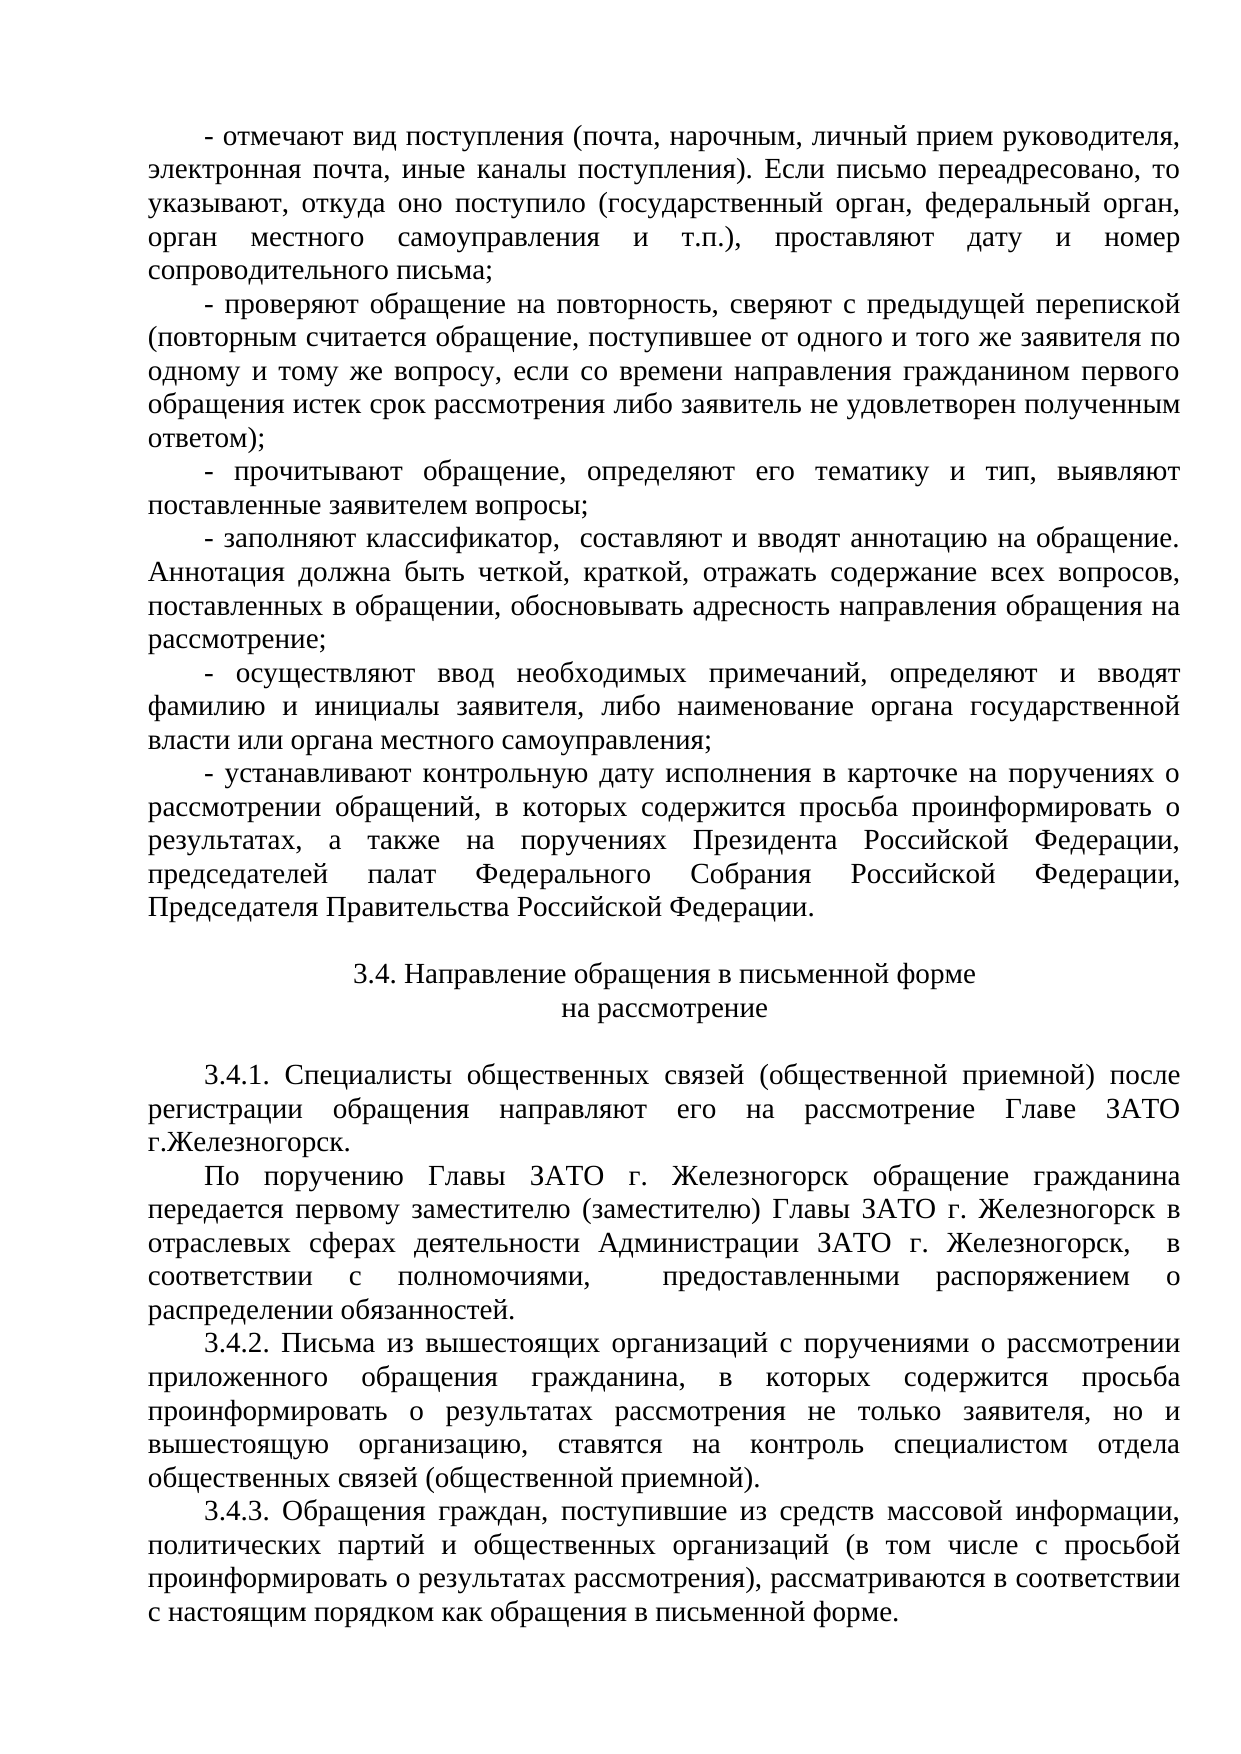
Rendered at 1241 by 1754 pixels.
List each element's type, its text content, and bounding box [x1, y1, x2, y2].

text 3.4.1. Специалисты общественных связей (общественной приемной) после регистрации обращения направляют его на рассмотрение Главе ЗАТО г.Железногорск. [148, 1057, 1181, 1158]
text По поручению Главы ЗАТО г. Железногорск обращение гражданина передается первому заместителю (заместителю) Главы ЗАТО г. Железногорск в отраслевых сферах деятельности Администрации ЗАТО г. Железногорск, в соответствии с полномочиями, предоставленными распоряжением о распределении обязанностей. [148, 1158, 1181, 1326]
text 3.4.2. Письма из вышестоящих организаций с поручениями о рассмотрении приложенного обращения гражданина, в которых содержится просьба проинформировать о результатах рассмотрения не только заявителя, но и вышестоящую организацию, ставятся на контроль специалистом отдела общественных связей (общественной приемной). [148, 1326, 1181, 1493]
text - осуществляют ввод необходимых примечаний, определяют и вводят фамилию и инициалы заявителя, либо наименование органа государственной власти или органа местного самоуправления; [148, 655, 1181, 755]
text - проверяют обращение на повторность, сверяют с предыдущей перепиской (повторным считается обращение, поступившее от одного и того же заявителя по одному и тому же вопросу, если со времени направления гражданином первого обращения истек срок рассмотрения либо заявитель не удовлетворен полученным ответом); [148, 286, 1181, 453]
text - устанавливают контрольную дату исполнения в карточке на поручениях о рассмотрении обращений, в которых содержится просьба проинформировать о результатах, а также на поручениях Президента Российской Федерации, председателей палат Федерального Собрания Российской Федерации, Председателя Правительства Российской Федерации. [148, 755, 1181, 923]
text 3.4.3. Обращения граждан, поступившие из средств массовой информации, политических партий и общественных организаций (в том числе с просьбой проинформировать о результатах рассмотрения), рассматриваются в соответствии с настоящим порядком как обращения в письменной форме. [148, 1493, 1181, 1627]
text 3.4. Направление обращения в письменной форме [148, 957, 1181, 990]
text - прочитывают обращение, определяют его тематику и тип, выявляют поставленные заявителем вопросы; [148, 453, 1181, 521]
text - отмечают вид поступления (почта, нарочным, личный прием руководителя, электронная почта, иные каналы поступления). Если письмо переадресовано, то указывают, откуда оно поступило (государственный орган, федеральный орган, орган местного самоуправления и т.п.), проставляют дату и номер сопроводительного письма; [148, 118, 1181, 286]
text - заполняют классификатор, составляют и вводят аннотацию на обращение. Аннотация должна быть четкой, краткой, отражать содержание всех вопросов, поставленных в обращении, обосновывать адресность направления обращения на рассмотрение; [148, 521, 1181, 655]
text на рассмотрение [148, 990, 1181, 1024]
